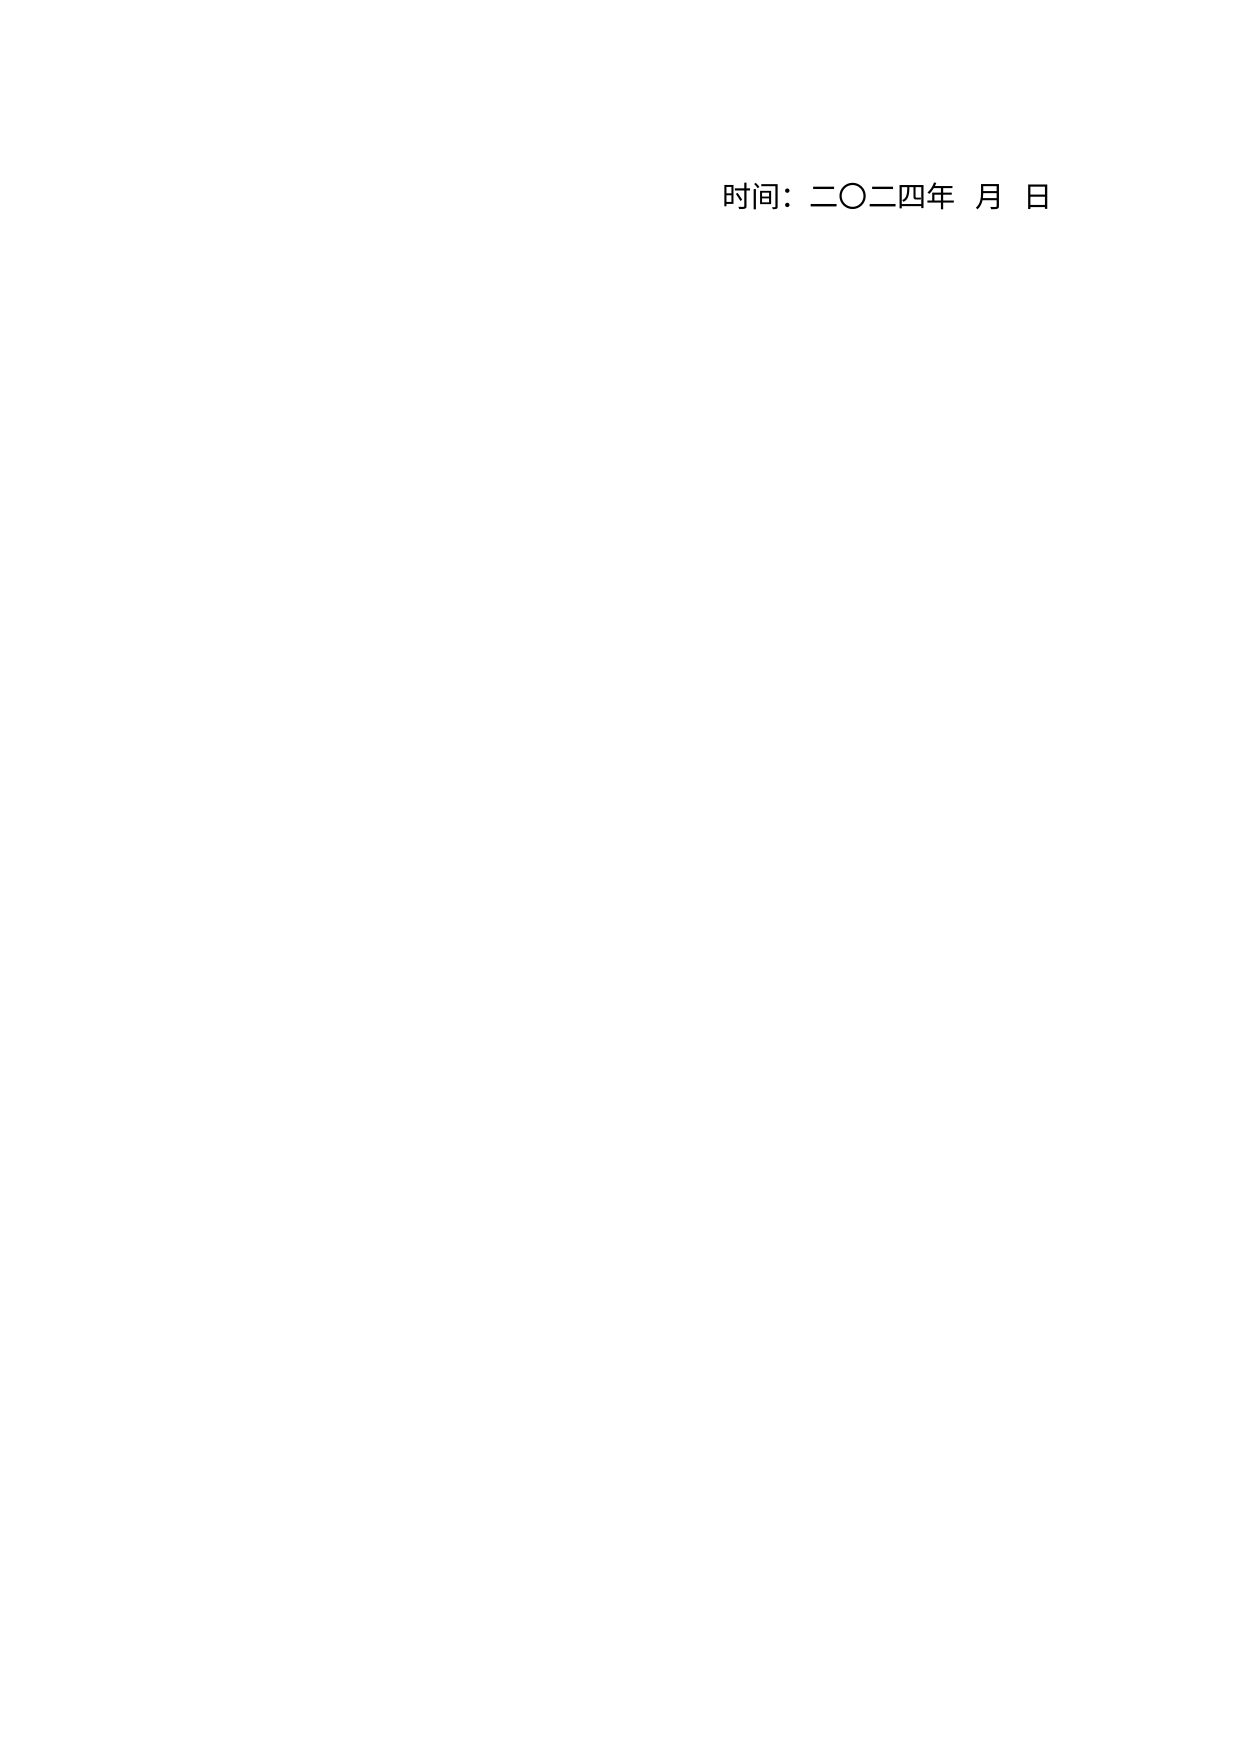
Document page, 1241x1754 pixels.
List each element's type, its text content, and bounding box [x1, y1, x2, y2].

text 时间：二〇二四年 月 日 [187, 162, 1053, 227]
